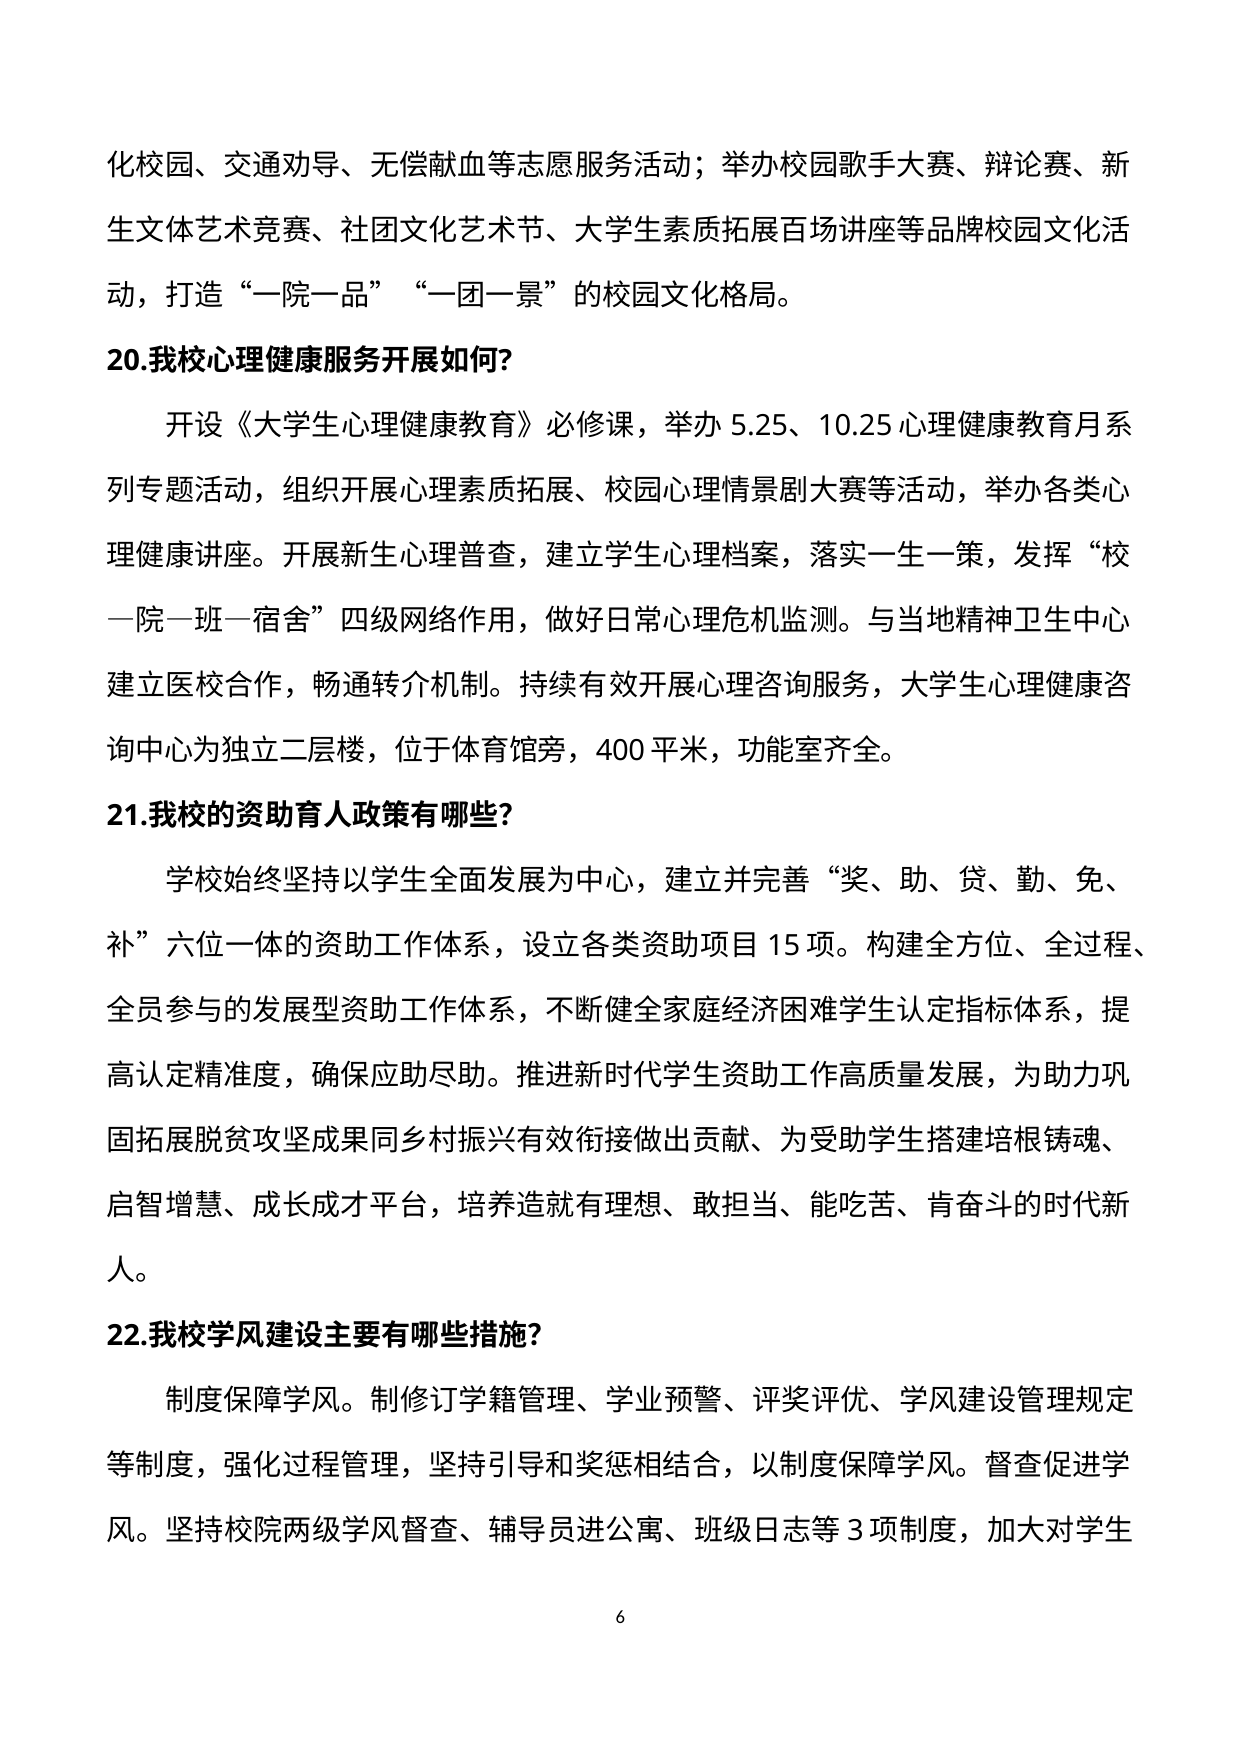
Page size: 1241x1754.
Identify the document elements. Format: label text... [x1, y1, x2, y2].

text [106, 1365, 1134, 1560]
text 学校始终坚持以学生全面发展为中心，建立并完善“奖、助、贷、勤、免、补”六位一体的资助工作体系，设立各类资助项目15项。构建全方位、全过程、全员参与的发展型资助工作体系，不断健全家庭经济困难学生认定指标体系，提高认定精准度，确保应助尽助。推进新时代学生资助工作高质量发展，为助力巩固拓展脱贫攻坚成果同乡村振兴有效衔接做出贡献、为受助学生搭建培根铸魂、启智增慧、成长成才平台，培养造就有理想、敢担当、能吃苦、肯奋斗的时代新人。 [106, 845, 1134, 1300]
subtitle 20.我校心理健康服务开展如何? [106, 325, 1134, 390]
text 开设《大学生心理健康教育》必修课，举办5.25、10.25心理健康教育月系列专题活动，组织开展心理素质拓展、校园心理情景剧大赛等活动，举办各类心理健康讲座。开展新生心理普查，建立学生心理档案，落实一生一策，发挥“校—院—班—宿舍”四级网络作用，做好日常心理危机监测。与当地精神卫生中心建立医校合作，畅通转介机制。持续有效开展心理咨询服务，大学生心理健康咨询中心为独立二层楼，位于体育馆旁，400平米，功能室齐全。 [106, 390, 1134, 780]
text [106, 130, 1134, 325]
subtitle 21.我校的资助育人政策有哪些？ [106, 780, 1134, 845]
subtitle 22.我校学风建设主要有哪些措施？ [106, 1300, 1134, 1365]
